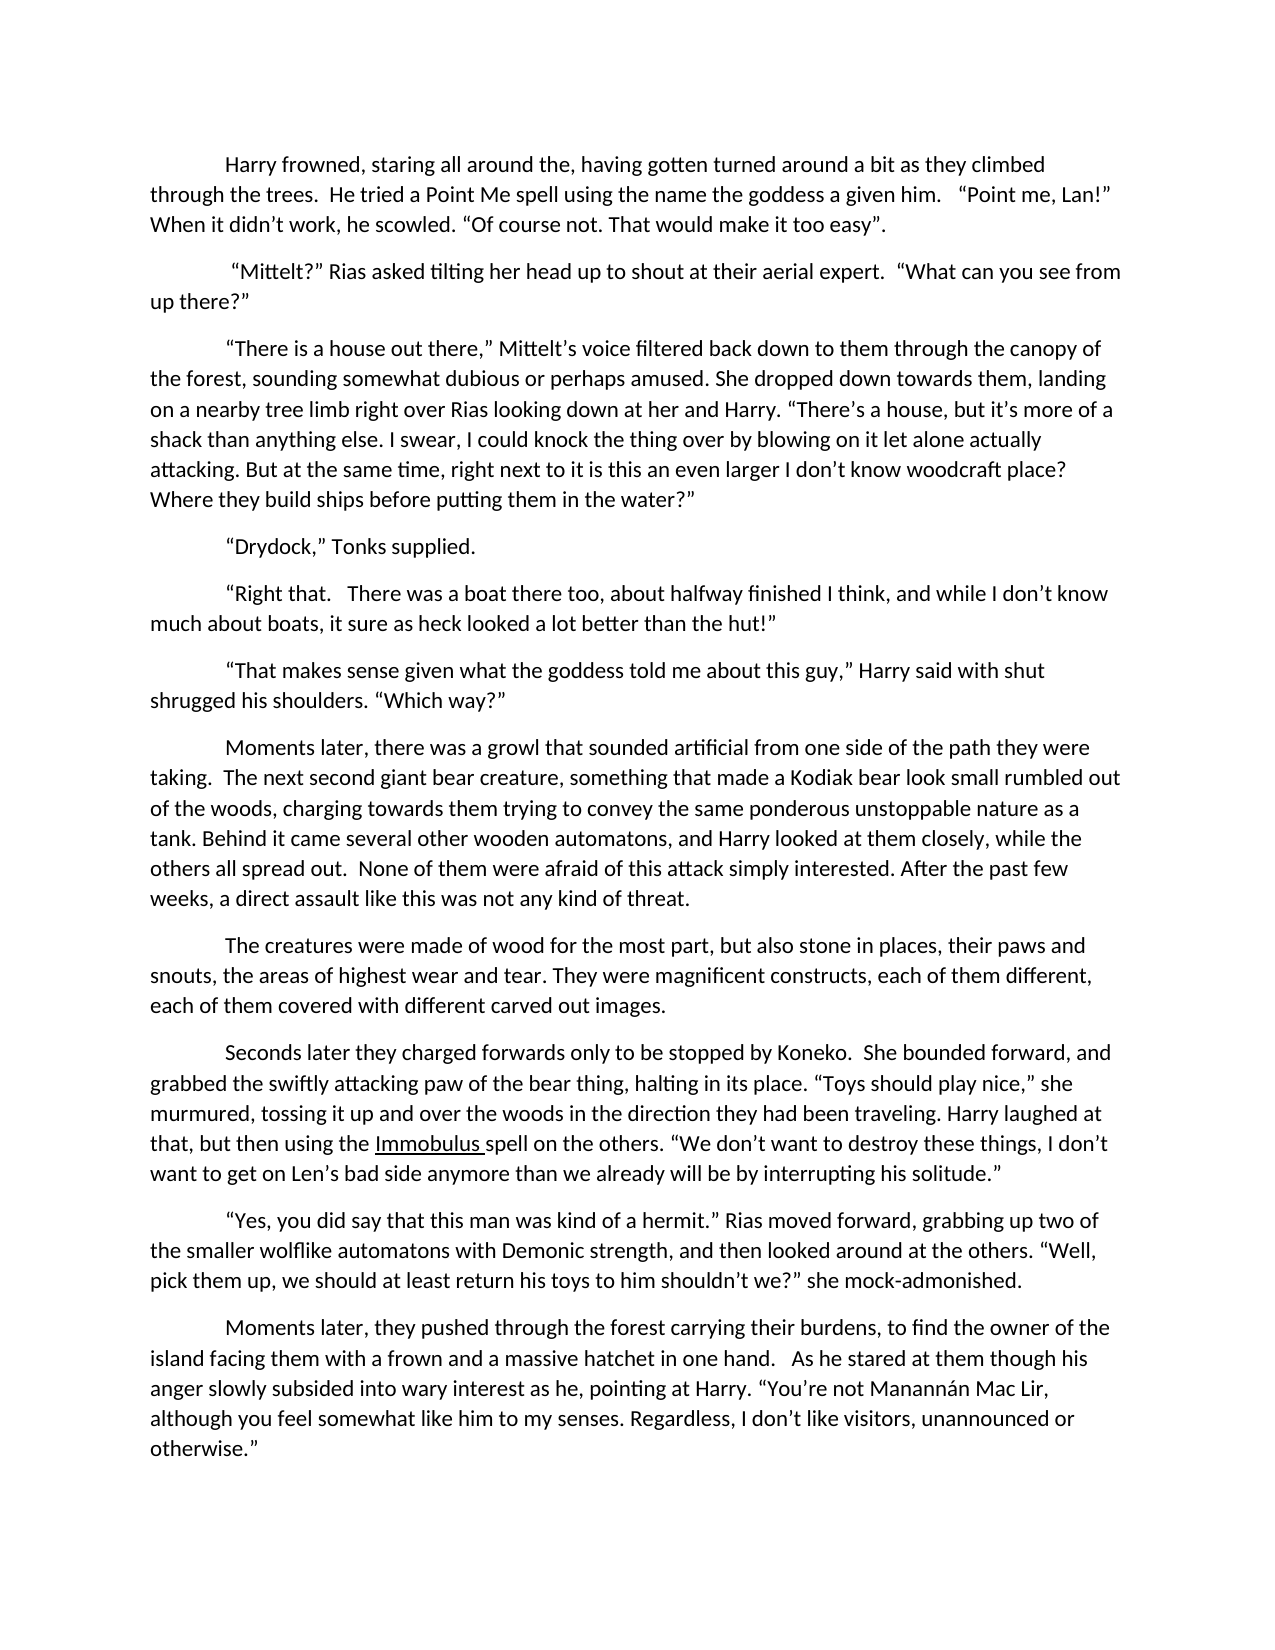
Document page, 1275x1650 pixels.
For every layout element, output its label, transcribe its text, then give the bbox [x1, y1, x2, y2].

text “Right that. There was a boat there too, about halfway finished I think, and while I don’t know much about boats, it sure as heck looked a lot better than the hut!” [150, 579, 1125, 637]
text “Drydock,” Tonks supplied. [150, 532, 1125, 560]
text Moments later, they pushed through the forest carrying their burdens, to find the owner of the island facing them with a frown and a massive hatchet in one hand. As he stared at them though his anger slowly subsided into wary interest as he, pointing at Harry. “You’re not Manannán Mac Lir, although you feel somewhat like him to my senses. Regardless, I don’t like visitors, unannounced or otherwise.” [150, 1313, 1125, 1462]
text “Yes, you did say that this man was kind of a hermit.” Rias moved forward, grabbing up two of the smaller wolflike automatons with Demonic strength, and then looked around at the others. “Well, pick them up, we should at least return his toys to him shouldn’t we?” she mock-admonished. [150, 1206, 1125, 1295]
text “That makes sense given what the goddess told me about this guy,” Harry said with shut shrugged his shoulders. “Which way?” [150, 656, 1125, 714]
text “Mittelt?” Rias asked tilting her head up to shout at their aerial expert. “What can you see from up there?” [150, 257, 1125, 316]
text Seconds later they charged forwards only to be stopped by Koneko. She bounded forward, and grabbed the swiftly attacking paw of the bear thing, halting in its place. “Toys should play nice,” she murmured, tossing it up and over the woods in the direction they had been traveling. Harry laughed at that, but then using the Immobulus spell on the others. “We don’t want to destroy these things, I don’t want to get on Len’s bad side anymore than we already will be by interrupting his solitude.” [150, 1038, 1125, 1187]
text Moments later, there was a growl that sounded artificial from one side of the path they were taking. The next second giant bear creature, something that made a Kodiak bear look small rumbled out of the woods, charging towards them trying to convey the same ponderous unstoppable nature as a tank. Behind it came several other wooden automatons, and Harry looked at them closely, while the others all spread out. None of them were afraid of this attack simply interested. After the past few weeks, a direct assault like this was not any kind of threat. [150, 733, 1125, 912]
text Harry frowned, staring all around the, having gotten turned around a bit as they climbed through the trees. He tried a Point Me spell using the name the goddess a given him. “Point me, Lan!” When it didn’t work, he scowled. “Of course not. That would make it too easy”. [150, 150, 1125, 238]
text “There is a house out there,” Mittelt’s voice filtered back down to them through the canopy of the forest, sounding somewhat dubious or perhaps amused. She dropped down towards them, landing on a nearby tree limb right over Rias looking down at her and Harry. “There’s a house, but it’s more of a shack than anything else. I swear, I could knock the thing over by blowing on it let alone actually attacking. But at the same time, right next to it is this an even larger I don’t know woodcraft place? Where they build ships before putting them in the water?” [150, 334, 1125, 513]
text The creatures were made of wood for the most part, but also stone in places, their paws and snouts, the areas of highest wear and tear. They were magnificent constructs, each of them different, each of them covered with different carved out images. [150, 931, 1125, 1020]
